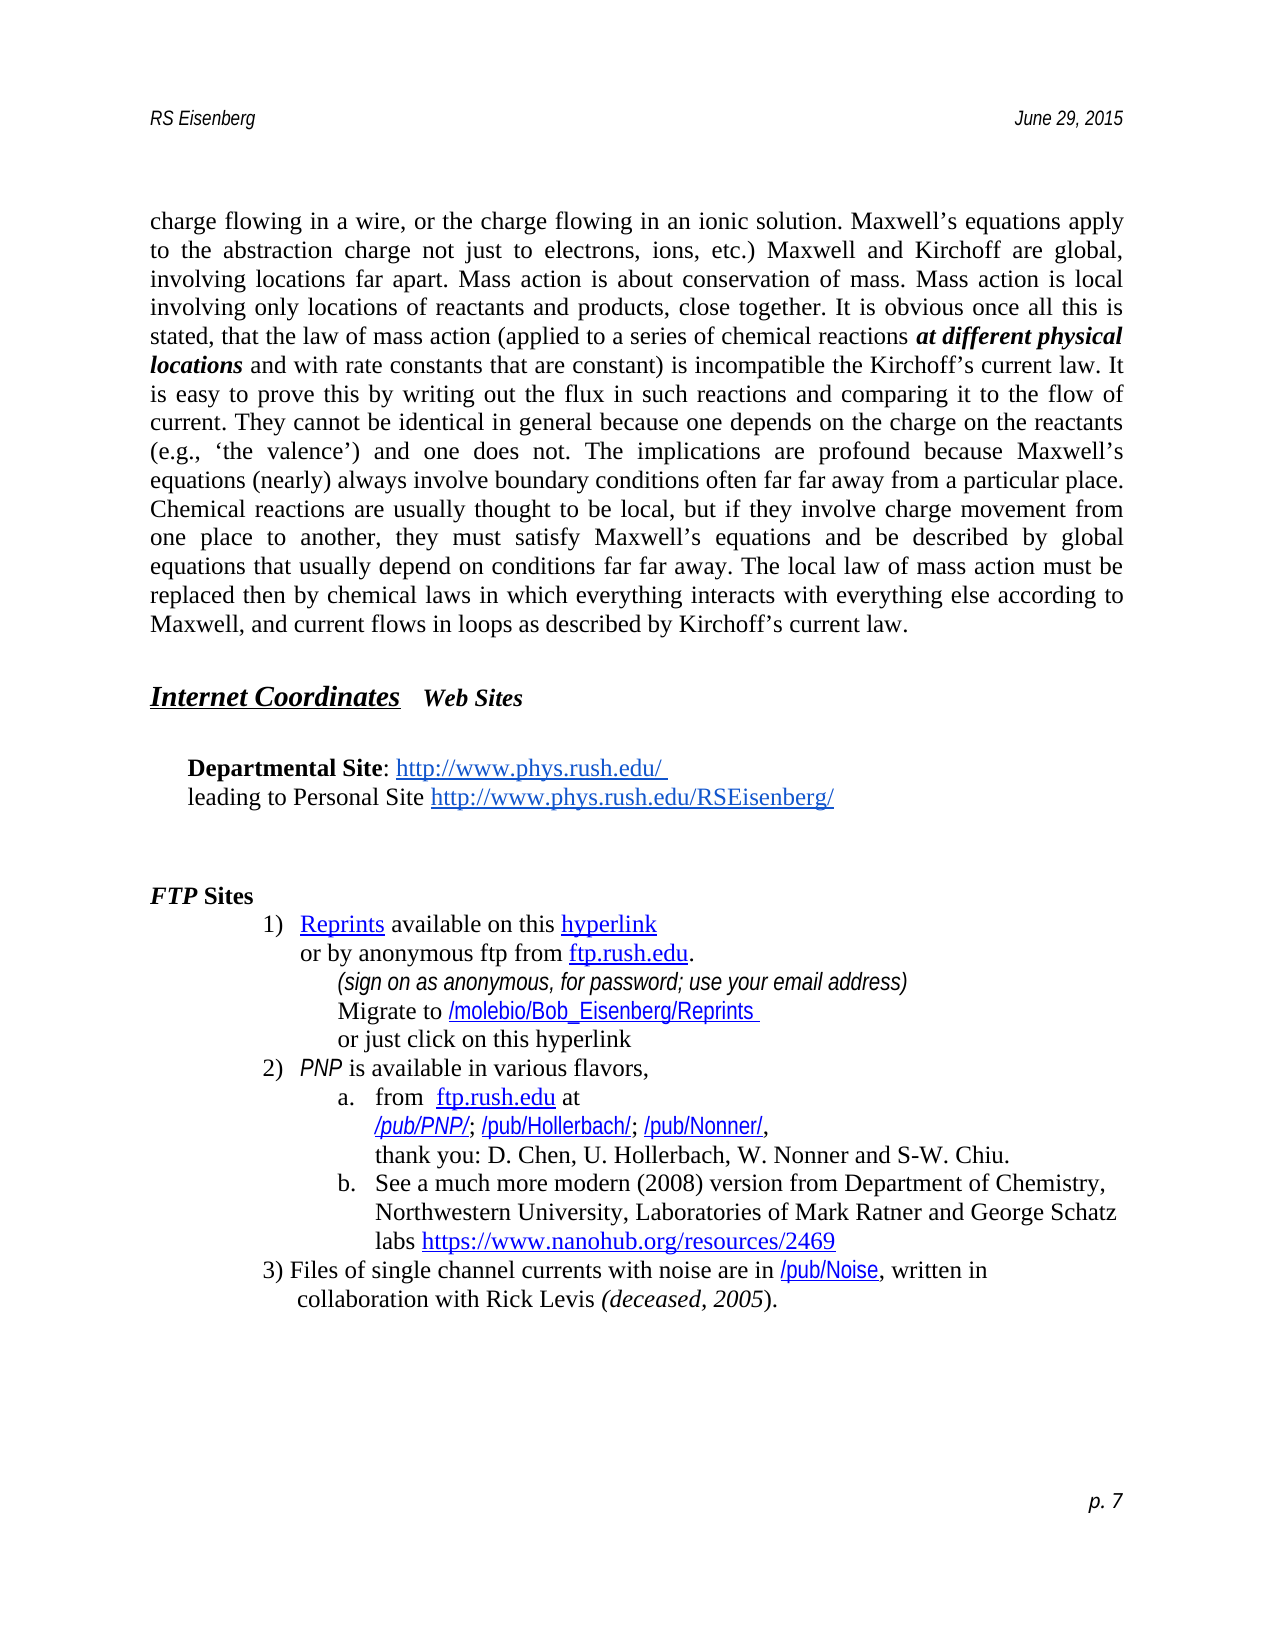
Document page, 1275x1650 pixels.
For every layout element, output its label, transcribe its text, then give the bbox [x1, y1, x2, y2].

list Reprints available on this hyperlink [262, 909, 1125, 938]
text /pub/PNP/; /pub/Hollerbach/; /pub/Nonner/, [150, 1111, 1125, 1140]
list from ftp.rush.edu at [337, 1082, 1125, 1111]
text 3) Files of single channel currents with noise are in /pub/Noise, written in [210, 1255, 1125, 1284]
text Internet Coordinates Web Sites [150, 679, 1125, 712]
text collaboration with Rick Levis (deceased, 2005). [210, 1284, 1125, 1312]
text Departmental Site: http://www.phys.rush.edu/ [187, 753, 1125, 782]
text or by anonymous ftp from ftp.rush.edu. [262, 938, 1125, 967]
text thank you: D. Chen, U. Hollerbach, W. Nonner and S-W. Chiu. [150, 1140, 1125, 1168]
text FTP Sites [150, 881, 1125, 909]
list See a much more modern (2008) version from Department of Chemistry, Northwestern University, Laboratories of Mark Ratner and George Schatz labs https://www.nanohub.org/resources/2469 [337, 1168, 1125, 1255]
text Migrate to /molebio/Bob_Eisenberg/Reprints [150, 996, 1125, 1024]
text or just click on this hyperlink [150, 1024, 1125, 1053]
text (sign on as anonymous, for password; use your email address) [150, 967, 1125, 996]
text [150, 206, 1125, 637]
list PNP is available in various flavors, [262, 1053, 1125, 1082]
text leading to Personal Site http://www.phys.rush.edu/RSEisenberg/ [187, 782, 1125, 811]
